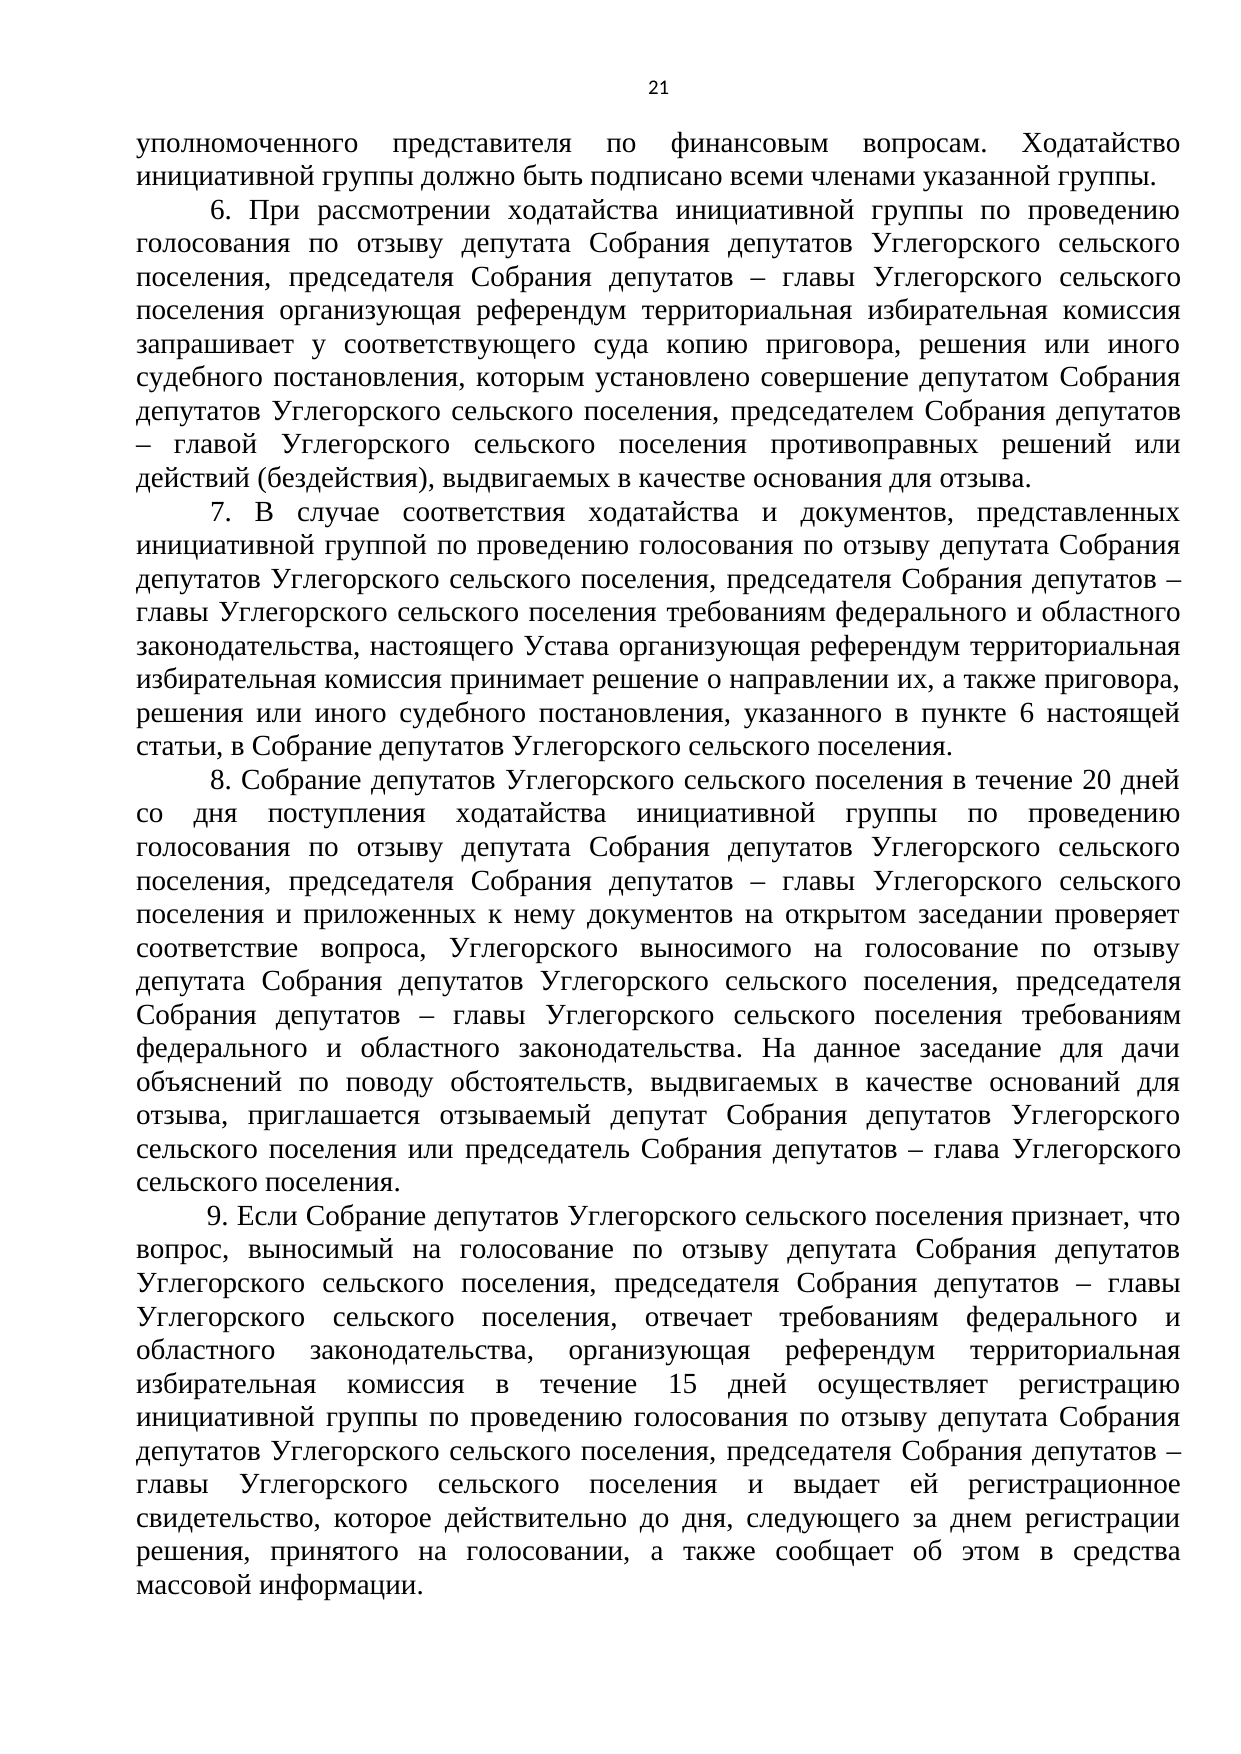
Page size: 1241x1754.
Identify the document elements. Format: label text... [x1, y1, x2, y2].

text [136, 125, 1181, 192]
text 7. В случае соответствия ходатайства и документов, представленных инициативной группой по проведению голосования по отзыву депутата Собрания депутатов Углегорского сельского поселения, председателя Собрания депутатов – главы Углегорского сельского поселения требованиям федерального и областного законодательства, настоящего Устава организующая референдум территориальная избирательная комиссия принимает решение о направлении их, а также приговора, решения или иного судебного постановления, указанного в пункте 6 настоящей статьи, в Собрание депутатов Углегорского сельского поселения. [136, 494, 1181, 762]
text 8. Собрание депутатов Углегорского сельского поселения в течение 20 дней со дня поступления ходатайства инициативной группы по проведению голосования по отзыву депутата Собрания депутатов Углегорского сельского поселения, председателя Собрания депутатов – главы Углегорского сельского поселения и приложенных к нему документов на открытом заседании проверяет соответствие вопроса, Углегорского выносимого на голосование по отзыву депутата Собрания депутатов Углегорского сельского поселения, председателя Собрания депутатов – главы Углегорского сельского поселения требованиям федерального и областного законодательства. На данное заседание для дачи объяснений по поводу обстоятельств, выдвигаемых в качестве оснований для отзыва, приглашается отзываемый депутат Собрания депутатов Углегорского сельского поселения или председатель Собрания депутатов – глава Углегорского сельского поселения. [136, 762, 1181, 1198]
text 9. Если Собрание депутатов Углегорского сельского поселения признает, что вопрос, выносимый на голосование по отзыву депутата Собрания депутатов Углегорского сельского поселения, председателя Собрания депутатов – главы Углегорского сельского поселения, отвечает требованиям федерального и областного законодательства, организующая референдум территориальная избирательная комиссия в течение 15 дней осуществляет регистрацию инициативной группы по проведению голосования по отзыву депутата Собрания депутатов Углегорского сельского поселения, председателя Собрания депутатов – главы Углегорского сельского поселения и выдает ей регистрационное свидетельство, которое действительно до дня, следующего за днем регистрации решения, принятого на голосовании, а также сообщает об этом в средства массовой информации. [136, 1198, 1181, 1601]
text 6. При рассмотрении ходатайства инициативной группы по проведению голосования по отзыву депутата Собрания депутатов Углегорского сельского поселения, председателя Собрания депутатов – главы Углегорского сельского поселения организующая референдум территориальная избирательная комиссия запрашивает у соответствующего суда копию приговора, решения или иного судебного постановления, которым установлено совершение депутатом Собрания депутатов Углегорского сельского поселения, председателем Собрания депутатов – главой Углегорского сельского поселения противоправных решений или действий (бездействия), выдвигаемых в качестве основания для отзыва. [136, 192, 1181, 494]
